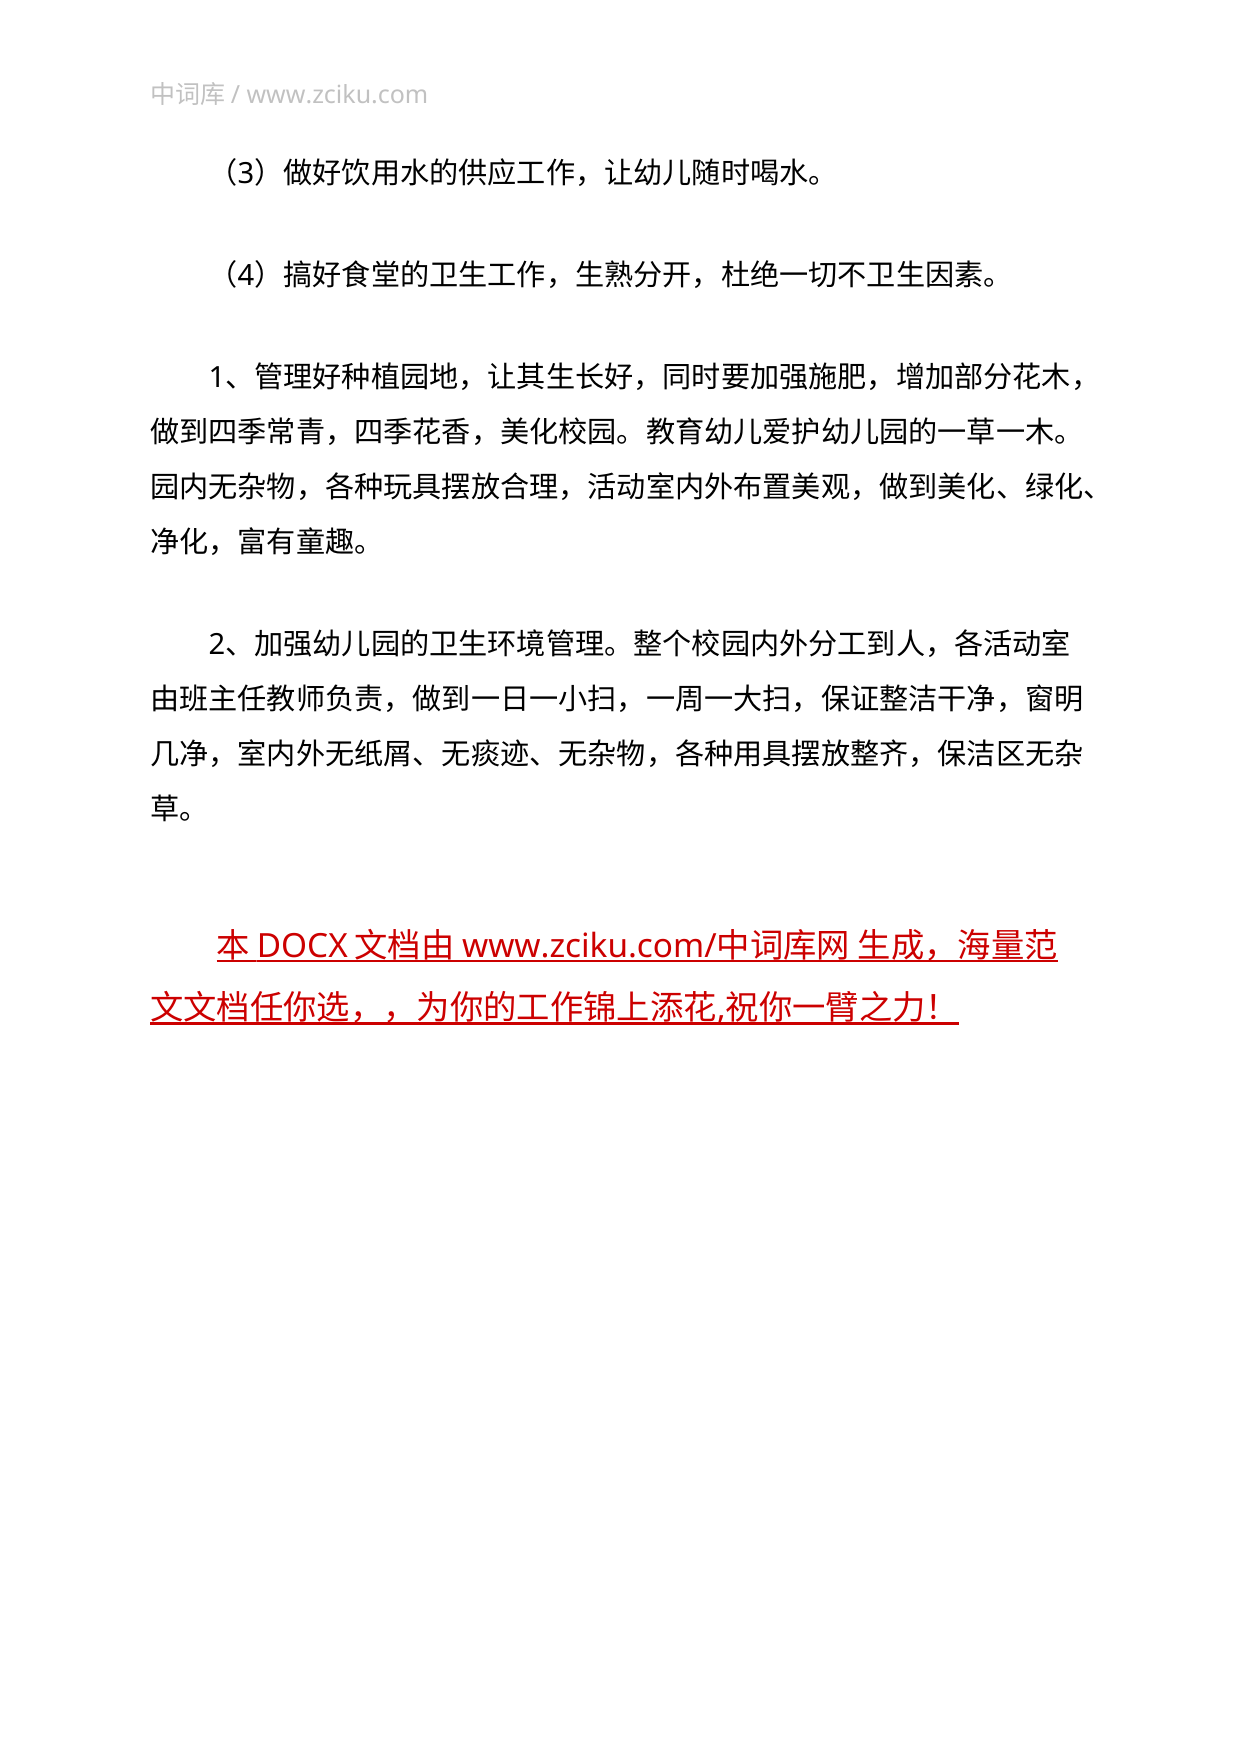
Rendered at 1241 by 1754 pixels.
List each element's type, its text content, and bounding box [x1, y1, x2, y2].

text 2、加强幼儿园的卫生环境管理。整个校园内外分工到人，各活动室由班主任教师负责，做到一日一小扫，一周一大扫，保证整洁干净，窗明几净，室内外无纸屑、无痰迹、无杂物，各种用具摆放整齐，保洁区无杂草。 [150, 621, 1090, 828]
text （4）搞好食堂的卫生工作，生熟分开，杜绝一切不卫生因素。 [150, 252, 1090, 294]
text 本DOCX文档由 www.zciku.com/中词库网 生成，海量范文文档任你选，，为你的工作锦上添花,祝你一臂之力！ [150, 918, 1090, 1029]
text 1、管理好种植园地，让其生长好，同时要加强施肥，增加部分花木，做到四季常青，四季花香，美化校园。教育幼儿爱护幼儿园的一草一木。园内无杂物，各种玩具摆放合理，活动室内外布置美观，做到美化、绿化、净化，富有童趣。 [150, 354, 1090, 561]
text （3）做好饮用水的供应工作，让幼儿随时喝水。 [150, 150, 1090, 192]
